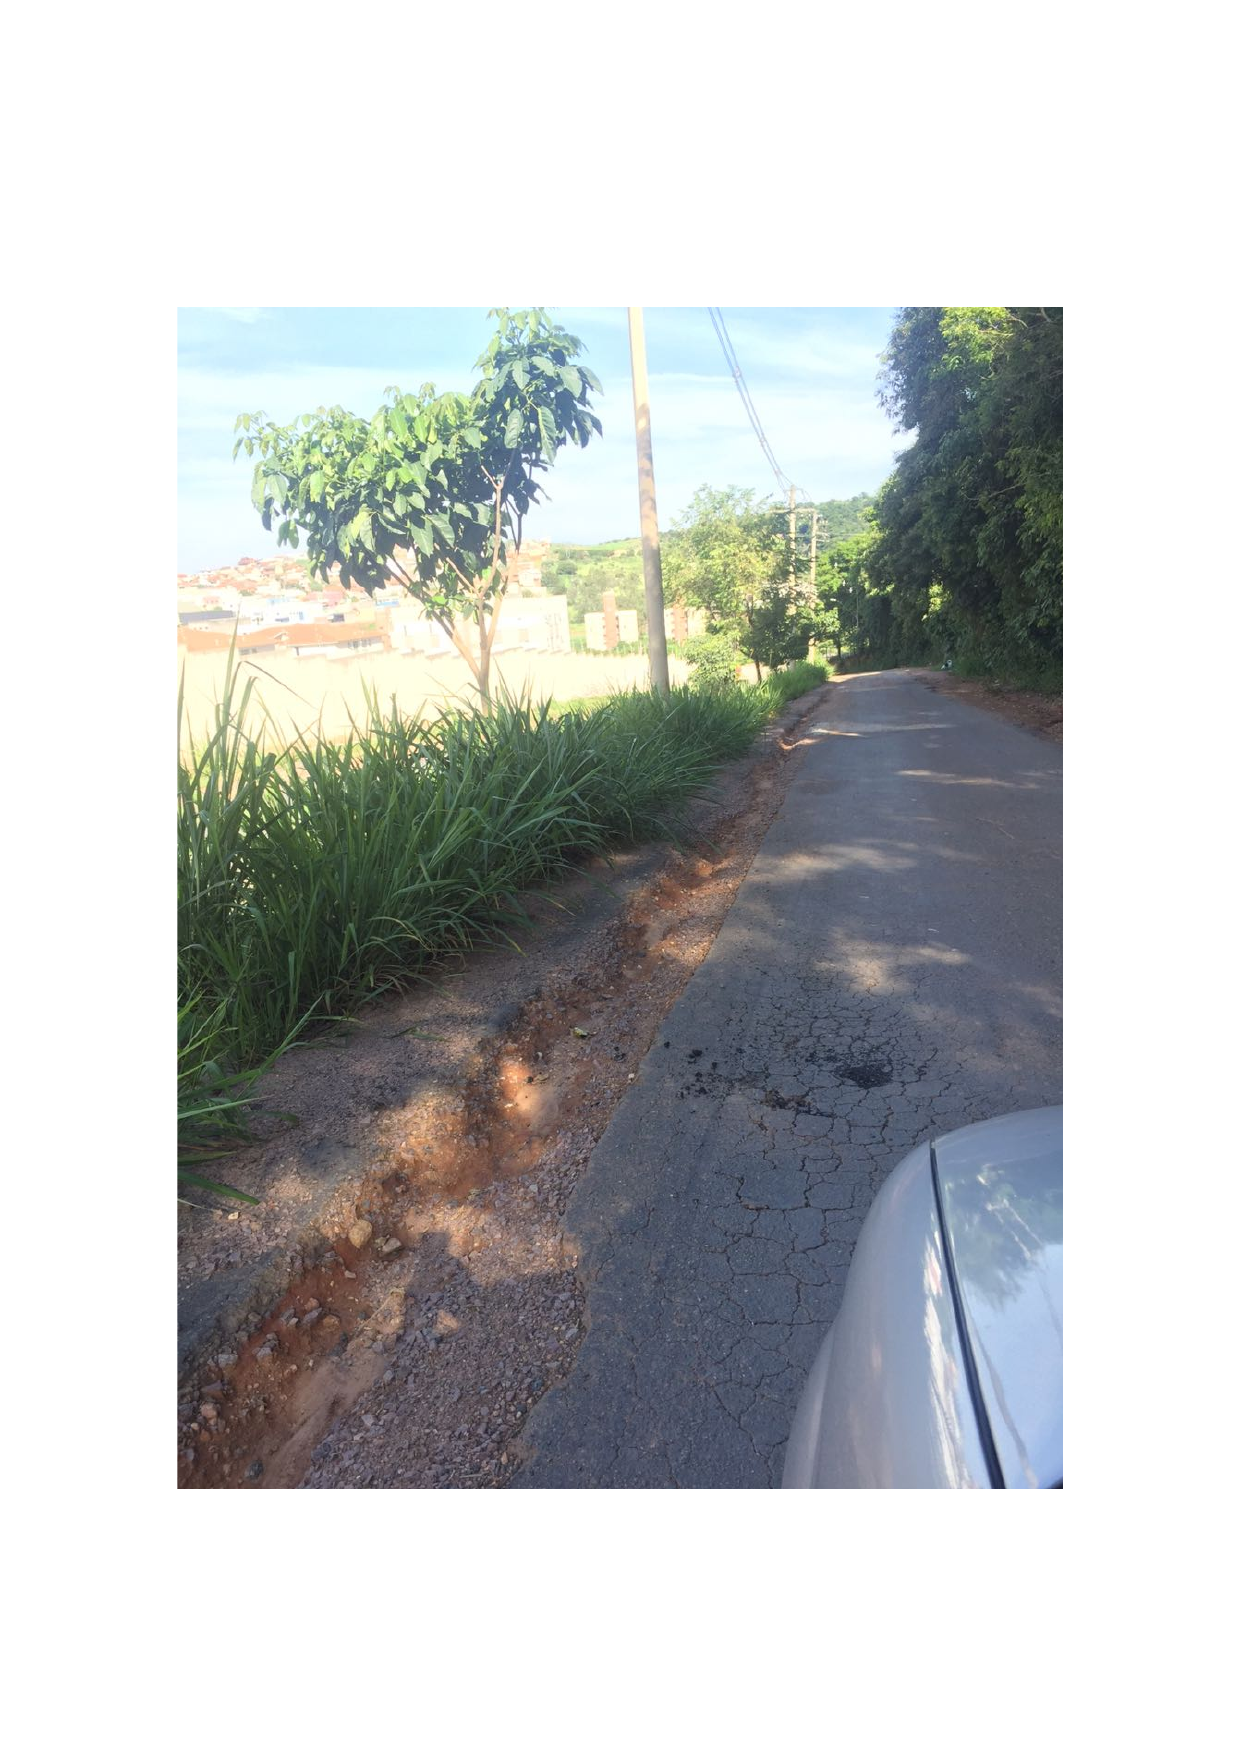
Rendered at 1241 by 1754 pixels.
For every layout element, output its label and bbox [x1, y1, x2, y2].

picture [177, 307, 1063, 1489]
